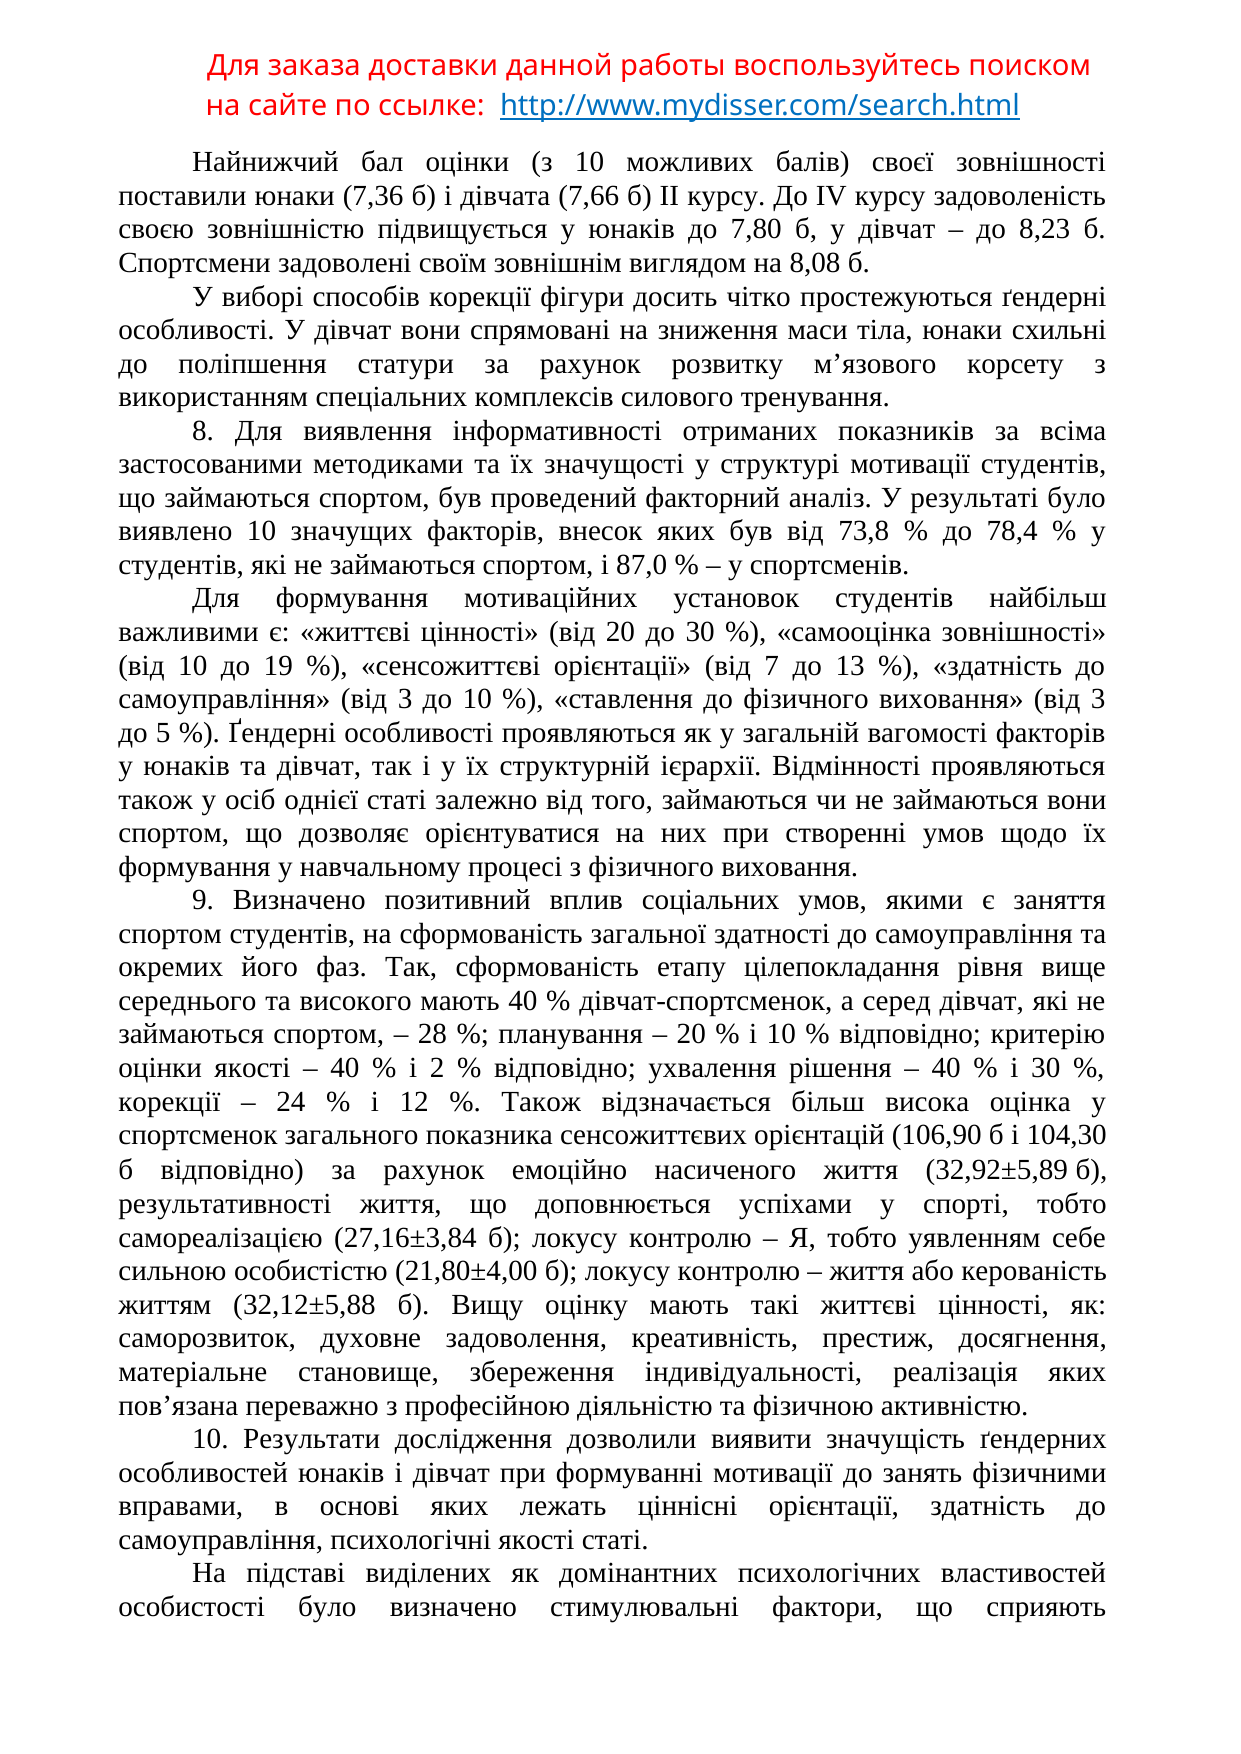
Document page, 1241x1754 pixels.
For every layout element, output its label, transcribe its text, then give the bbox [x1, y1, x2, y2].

text 10. Результати дослідження дозволили виявити значущість ґендерних особливостей юнаків і дівчат при формуванні мотивації до занять фізичними вправами, в основі яких лежать ціннісні орієнтації, здатність до самоуправління, психологічні якості статі. [118, 1421, 1107, 1555]
text Найнижчий бал оцінки (з 10 можливих балів) своєї зовнішності поставили юнаки (7,36 б) і дівчата (7,66 б) II курсу. До IV курсу задоволеність своєю зовнішністю підвищується у юнаків до 7,80 б, у дівчат – до 8,23 б. Спортсмени задоволені своїм зовнішнім виглядом на 8,08 б. [118, 144, 1107, 279]
text 8. Для виявлення інформативності отриманих показників за всіма застосованими методиками та їх значущості у структурі мотивації студентів, що займаються спортом, був проведений факторний аналіз. У результаті було виявлено 10 значущих факторів, внесок яких був від 73,8 % до 78,4 % у студентів, які не займаються спортом, і 87,0 % – у спортсменів. [118, 413, 1107, 581]
text Для формування мотиваційних установок студентів найбільш важливими є: «життєві цінності» (від 20 до 30 %), «самооцінка зовнішності» (від 10 до 19 %), «сенсожиттєві орієнтації» (від 7 до 13 %), «здатність до самоуправління» (від 3 до 10 %), «ставлення до фізичного виховання» (від 3 до 5 %). Ґендерні особливості проявляються як у загальній вагомості факторів у юнаків та дівчат, так і у їх структурній ієрархії. Відмінності проявляються також у осіб однієї статі залежно від того, займаються чи не займаються вони спортом, що дозволяє орієнтуватися на них при створенні умов щодо їх формування у навчальному процесі з фізичного виховання. [118, 581, 1107, 882]
text 9. Визначено позитивний вплив соціальних умов, якими є заняття спортом студентів, на сформованість загальної здатності до самоуправління та окремих його фаз. Так, сформованість етапу цілепокладання рівня вище середнього та високого мають 40 % дівчат-спортсменок, а серед дівчат, які не займаються спортом, – 28 %; планування – 20 % і 10 % відповідно; критерію оцінки якості – 40 % і 2 % відповідно; ухвалення рішення – 40 % і 30 %, корекції – 24 % і 12 %. Також відзначається більш висока оцінка у спортсменок загального показника сенсожиттєвих орієнтацій (106,90 б і 104,30 б відповідно) за рахунок емоційно насиченого життя (32,92±5,89 б), результативності життя, що доповнюється успіхами у спорті, тобто самореалізацією (27,16±3,84 б); локусу контролю – Я, тобто уявленням себе сильною особистістю (21,80±4,00 б); локусу контролю – життя або керованість життям (32,12±5,88 б). Вищу оцінку мають такі життєві цінності, як: саморозвиток, духовне задоволення, креативність, престиж, досягнення, матеріальне становище, збереження індивідуальності, реалізація яких пов’язана переважно з професійною діяльністю та фізичною активністю. [118, 882, 1107, 1421]
text У виборі способів корекції фігури досить чітко простежуються ґендерні особливості. У дівчат вони спрямовані на зниження маси тіла, юнаки схильні до поліпшення статури за рахунок розвитку м’язового корсету з використанням спеціальних комплексів силового тренування. [118, 279, 1107, 413]
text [118, 1555, 1107, 1622]
